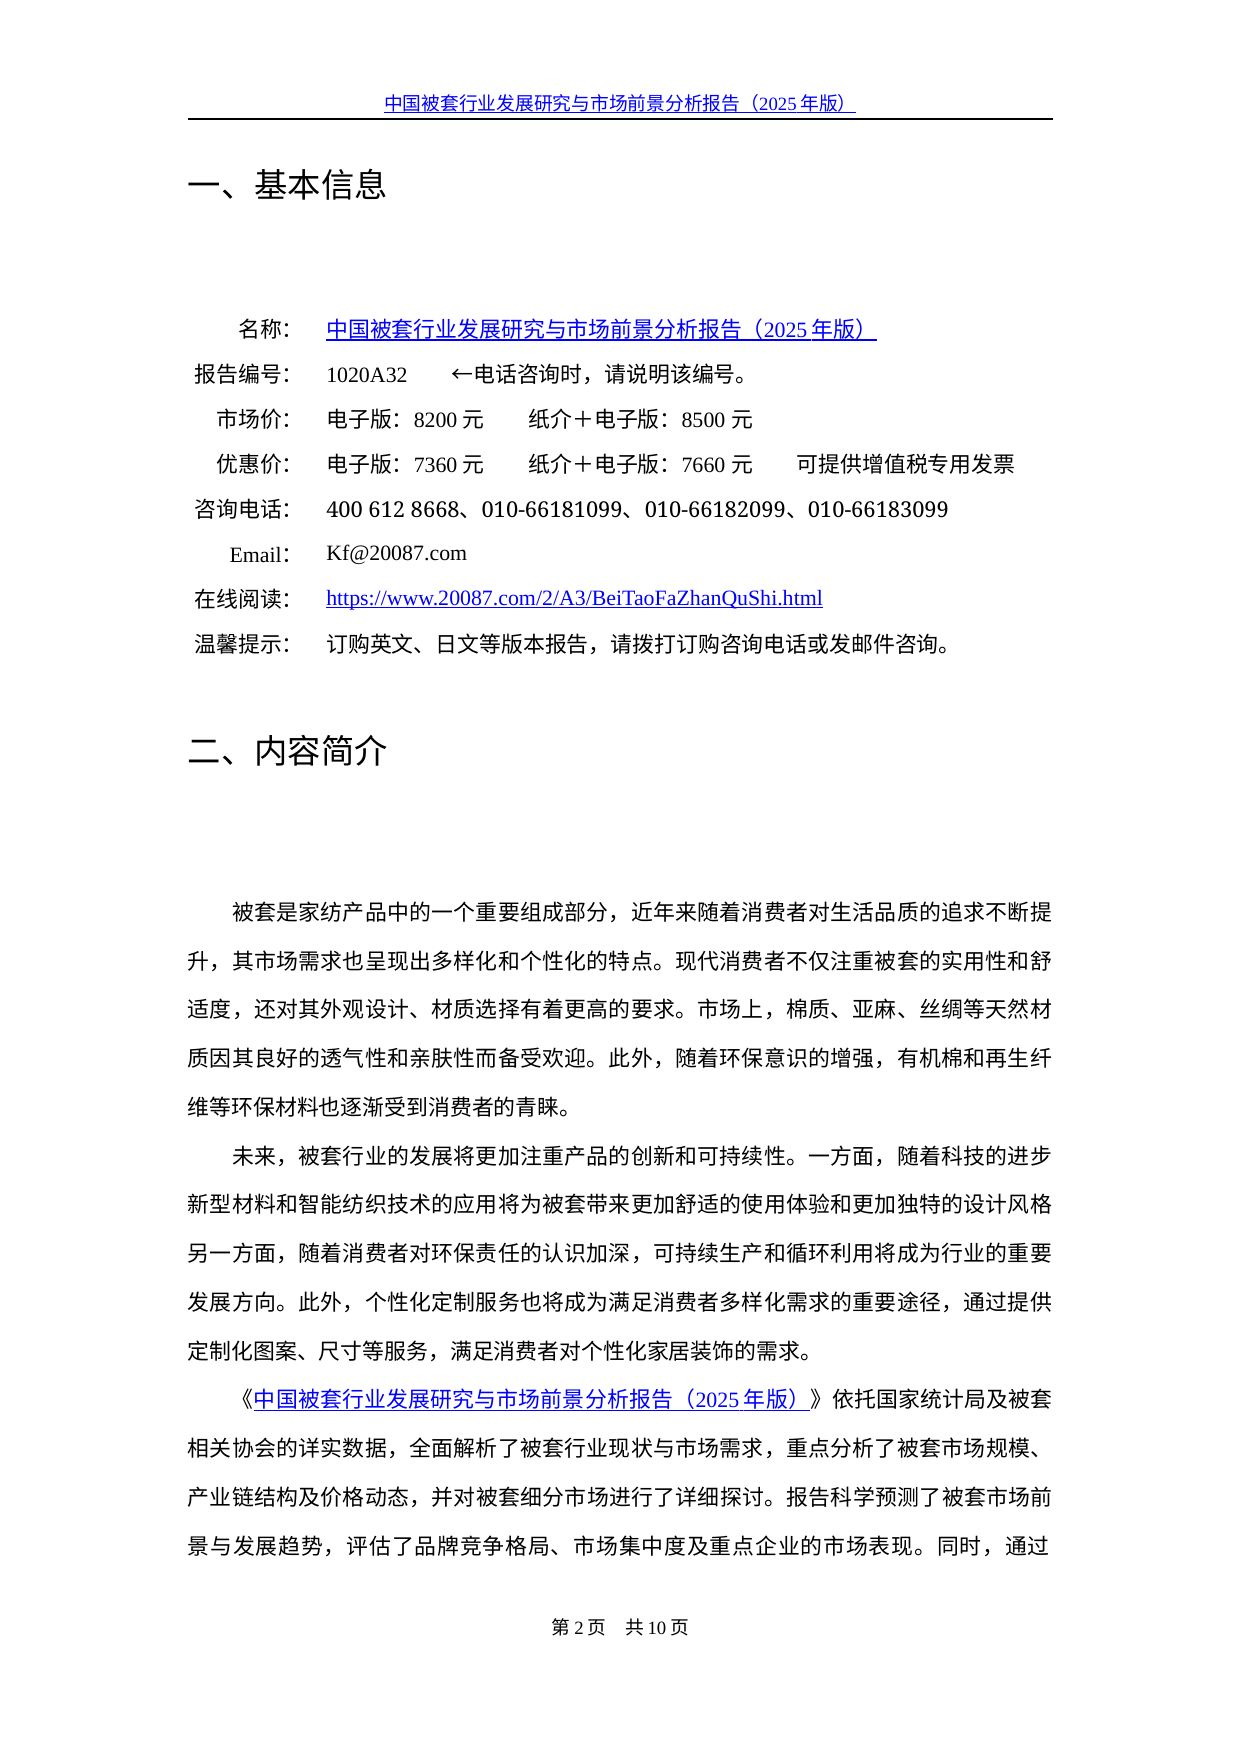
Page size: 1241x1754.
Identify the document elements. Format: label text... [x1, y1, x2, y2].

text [187, 894, 1053, 1561]
table_cell [315, 582, 1073, 627]
table_cell 400 612 8668、010-66181099、010-66182099、010-66183099 [315, 492, 1073, 537]
table_cell Kf@20087.com [315, 537, 1073, 582]
table_cell 优惠价： [167, 447, 315, 492]
title 一、基本信息 [187, 150, 1053, 215]
table_cell 温馨提示： [167, 627, 315, 672]
table_cell 咨询电话： [167, 492, 315, 537]
table_cell Email： [167, 537, 315, 582]
table_header 中国被套行业发展研究与市场前景分析报告（2025年版） [315, 312, 1073, 357]
table_cell 报告编号： [167, 357, 315, 402]
table_cell 订购英文、日文等版本报告，请拨打订购咨询电话或发邮件咨询。 [315, 627, 1073, 672]
title 二、内容简介 [187, 717, 1053, 782]
table_cell 电子版：8200 元 纸介＋电子版：8500 元 [315, 402, 1073, 447]
table_cell 市场价： [167, 402, 315, 447]
table_cell 电子版：7360 元 纸介＋电子版：7660 元 可提供增值税专用发票 [315, 447, 1073, 492]
table_cell 1020A32 ←电话咨询时，请说明该编号。 [315, 357, 1073, 402]
table_header 名称： [167, 312, 315, 357]
table_cell 在线阅读： [167, 582, 315, 627]
